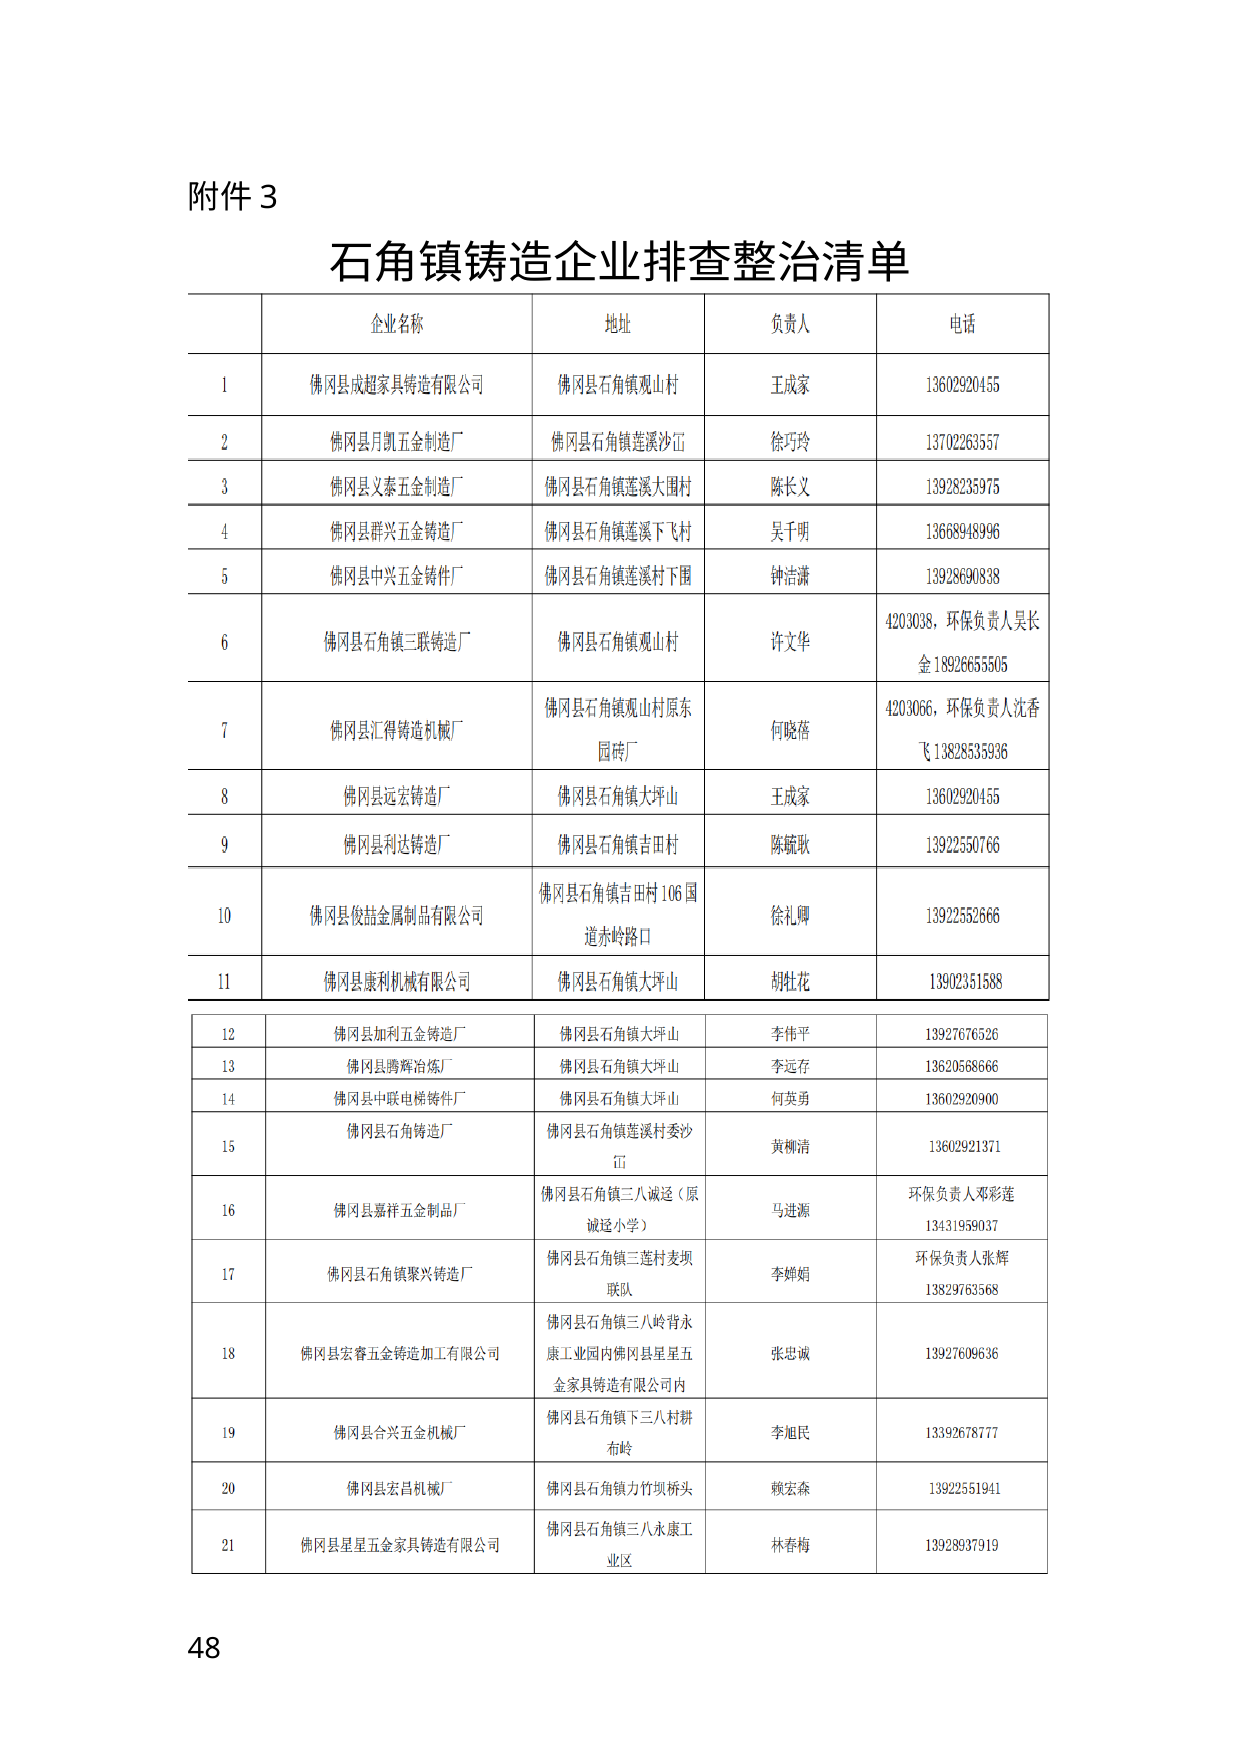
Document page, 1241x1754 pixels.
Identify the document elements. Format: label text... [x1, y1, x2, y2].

picture [188, 1007, 1053, 1581]
picture [188, 292, 1053, 1006]
text 石角镇铸造企业排查整治清单 [187, 227, 1053, 292]
text 附件 3 [187, 162, 1053, 227]
